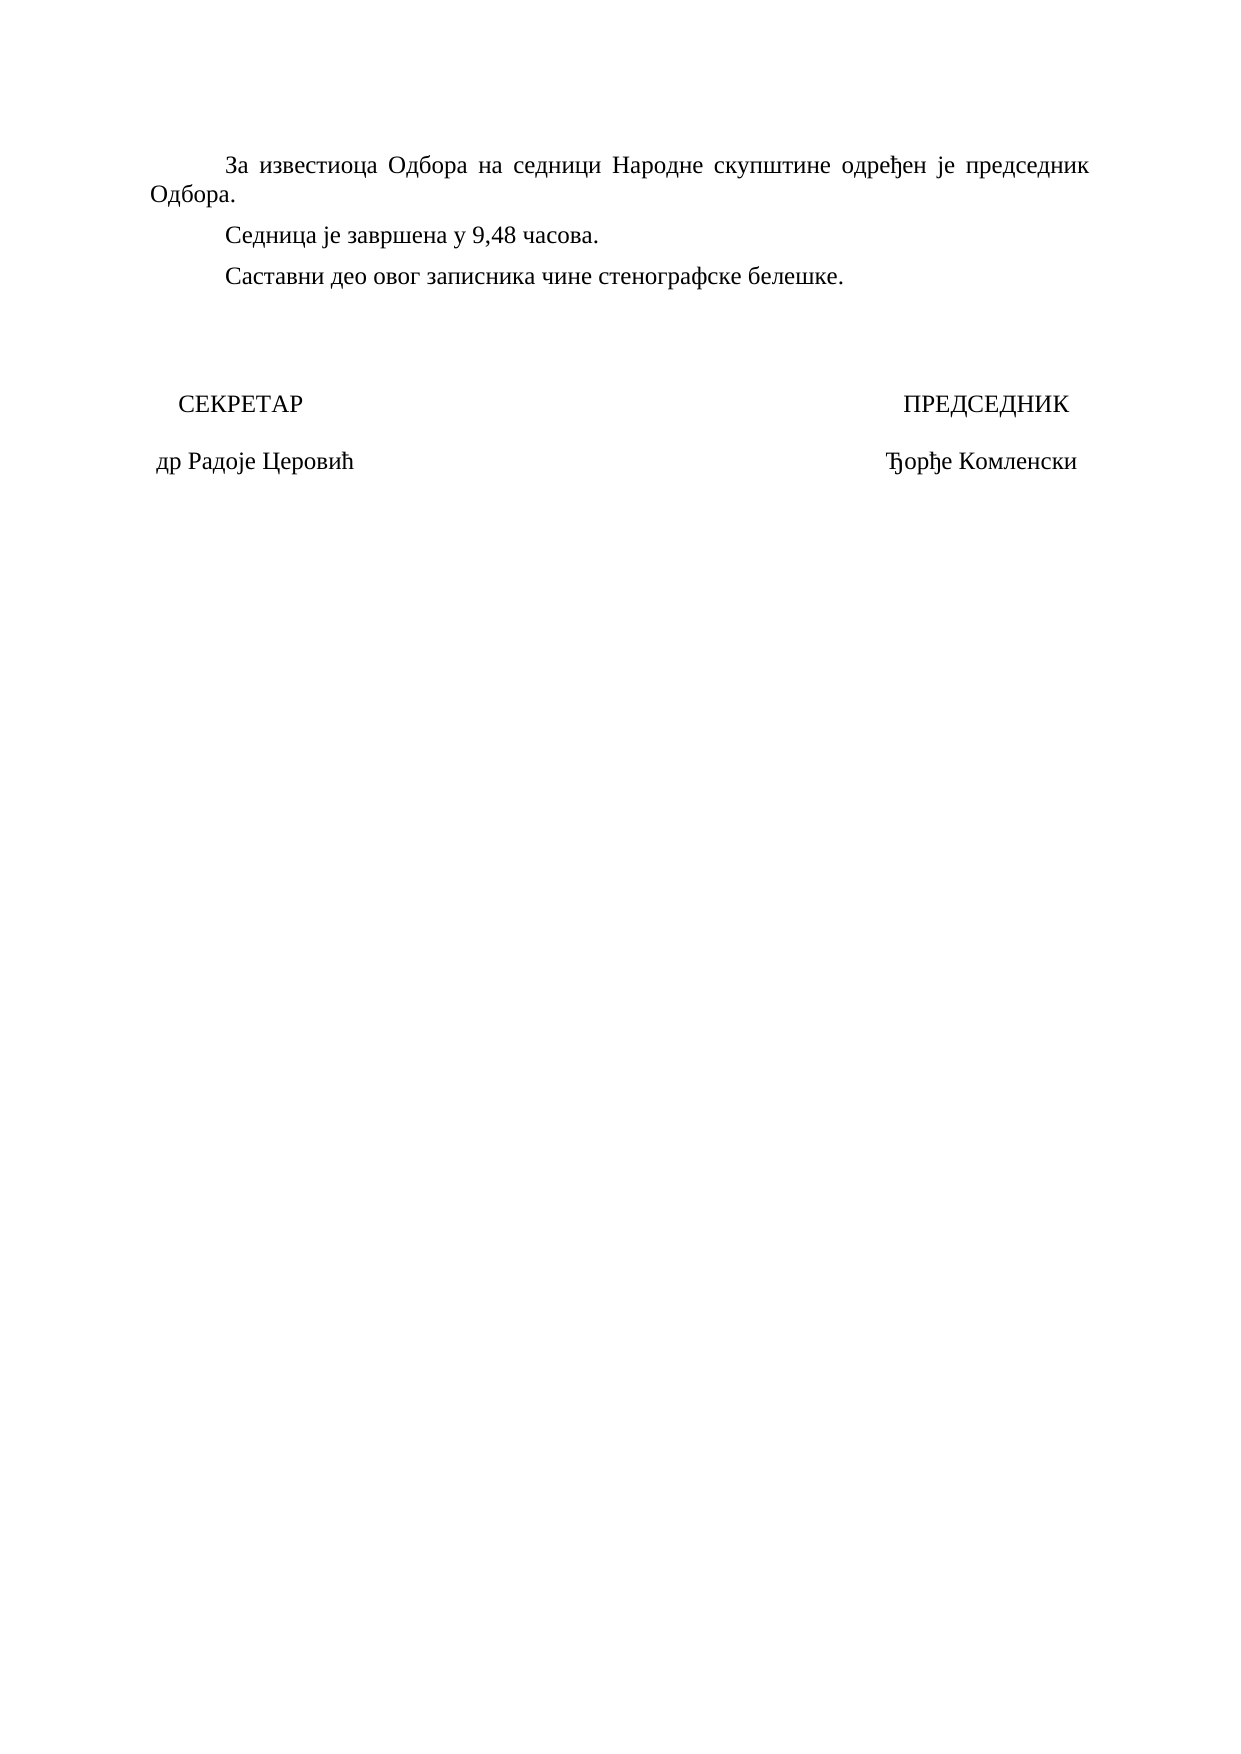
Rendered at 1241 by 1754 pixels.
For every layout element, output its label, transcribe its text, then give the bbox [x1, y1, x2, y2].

text За известиоца Одбора на седници Народне скупштине одређен је председник Одбора. [150, 150, 1090, 207]
text Седница је завршена у 9,48 часова. [150, 220, 1090, 249]
text СЕКРЕТАР ПРЕДСЕДНИК [141, 389, 1099, 417]
text Саставни део овог записника чине стенографске белешке. [150, 261, 1090, 290]
text др Радоје Церовић Ђорђе Комленски [150, 446, 1090, 475]
